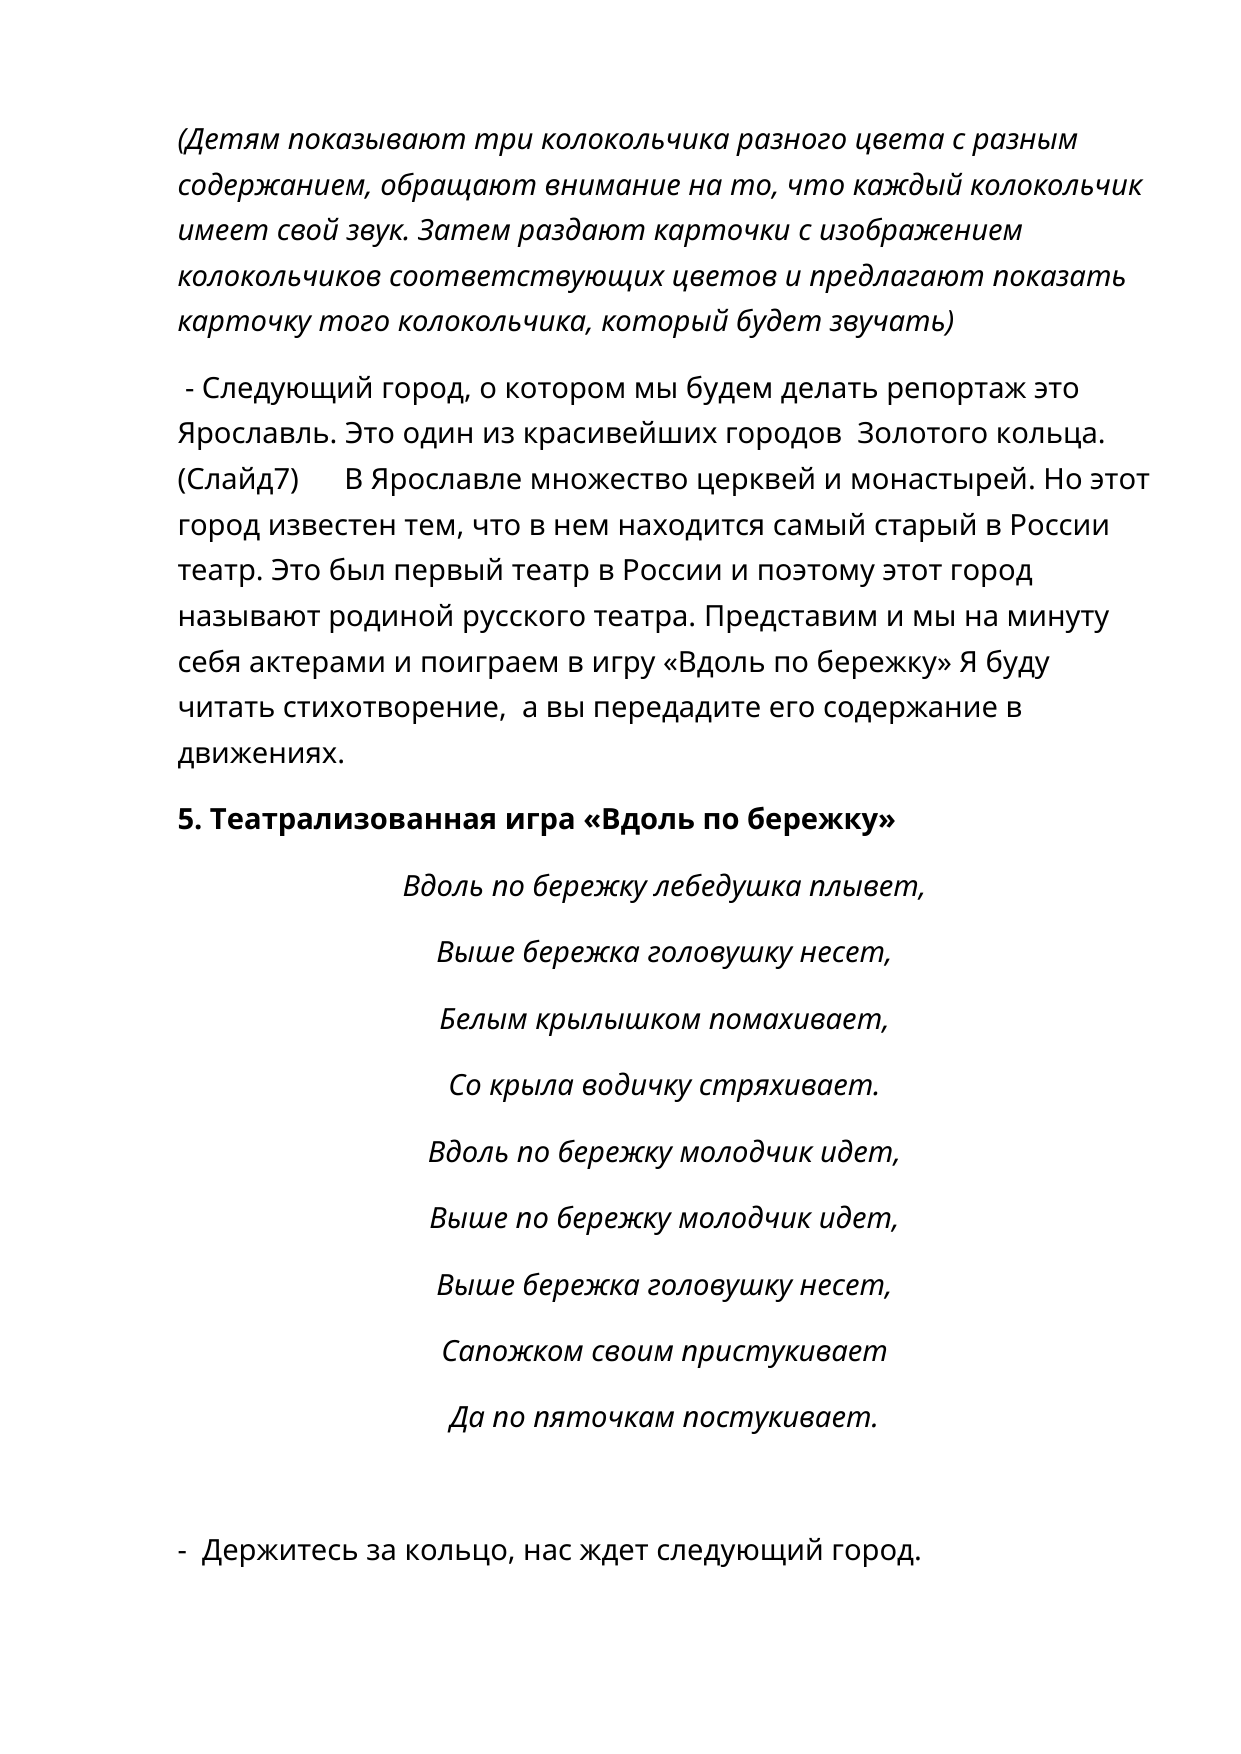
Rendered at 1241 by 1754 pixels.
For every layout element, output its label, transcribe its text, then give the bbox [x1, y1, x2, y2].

text Да по пяточкам постукивает. [177, 1397, 1152, 1436]
text - Следующий город, о котором мы будем делать репортаж это Ярославль. Это один из красивейших городов Золотого кольца. (Слайд7) В Ярославле множество церквей и монастырей. Но этот город известен тем, что в нем находится самый старый в России театр. Это был первый театр в России и поэтому этот город называют родиной русского театра. Представим и мы на минуту себя актерами и поиграем в игру «Вдоль по бережку» Я буду читать стихотворение, а вы передадите его содержание в движениях. [177, 367, 1152, 772]
text 5. Театрализованная игра «Вдоль по бережку» [177, 798, 1152, 838]
text (Детям показывают три колокольчика разного цвета с разным содержанием, обращают внимание на то, что каждый колокольчик имеет свой звук. Затем раздают карточки с изображением колокольчиков соответствующих цветов и предлагают показать карточку того колокольчика, который будет звучать) [177, 118, 1152, 340]
text - Держитесь за кольцо, нас ждет следующий город. [177, 1529, 1152, 1569]
text Со крыла водичку стряхивает. [177, 1064, 1152, 1104]
text Сапожком своим пристукивает [177, 1330, 1152, 1370]
text Выше по бережку молодчик идет, [177, 1197, 1152, 1237]
text Выше бережка головушку несет, [177, 1264, 1152, 1303]
text Вдоль по бережку лебедушка плывет, [177, 865, 1152, 905]
text Выше бережка головушку несет, [177, 931, 1152, 971]
text Вдоль по бережку молодчик идет, [177, 1131, 1152, 1171]
text Белым крылышком помахивает, [177, 998, 1152, 1038]
